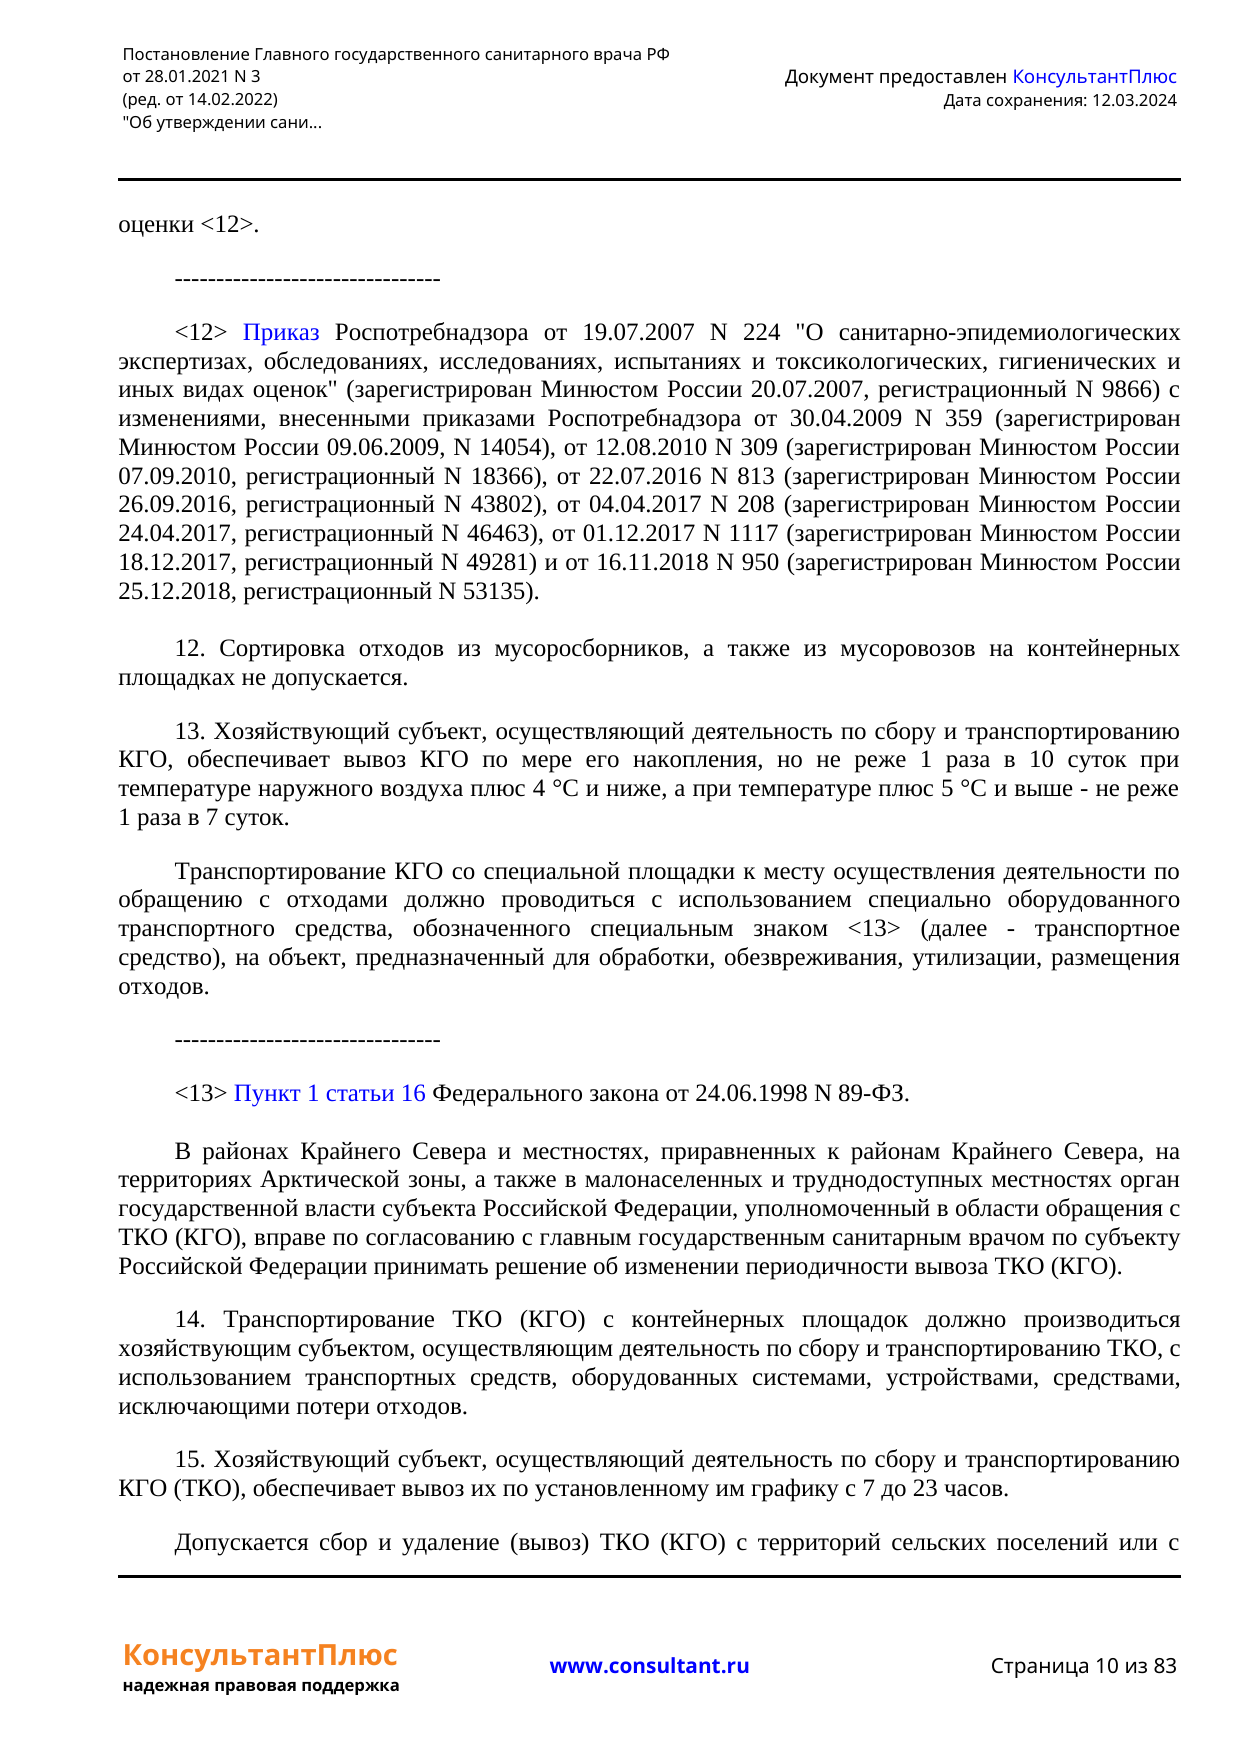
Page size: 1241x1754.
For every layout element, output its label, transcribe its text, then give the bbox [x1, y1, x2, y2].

text 15. Хозяйствующий субъект, осуществляющий деятельность по сбору и транспортированию КГО (ТКО), обеспечивает вывоз их по установленному им графику с 7 до 23 часов. [118, 1444, 1181, 1502]
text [118, 1527, 1181, 1556]
text 12. Сортировка отходов из мусоросборников, а также из мусоровозов на контейнерных площадках не допускается. [118, 633, 1181, 691]
text <12> Приказ Роспотребнадзора от 19.07.2007 N 224 "О санитарно-эпидемиологических экспертизах, обследованиях, исследованиях, испытаниях и токсикологических, гигиенических и иных видах оценок" (зарегистрирован Минюстом России 20.07.2007, регистрационный N 9866) с изменениями, внесенными приказами Роспотребнадзора от 30.04.2009 N 359 (зарегистрирован Минюстом России 09.06.2009, N 14054), от 12.08.2010 N 309 (зарегистрирован Минюстом России 07.09.2010, регистрационный N 18366), от 22.07.2016 N 813 (зарегистрирован Минюстом России 26.09.2016, регистрационный N 43802), от 04.04.2017 N 208 (зарегистрирован Минюстом России 24.04.2017, регистрационный N 46463), от 01.12.2017 N 1117 (зарегистрирован Минюстом России 18.12.2017, регистрационный N 49281) и от 16.11.2018 N 950 (зарегистрирован Минюстом России 25.12.2018, регистрационный N 53135). [118, 317, 1181, 604]
text <13> Пункт 1 статьи 16 Федерального закона от 24.06.1998 N 89-ФЗ. [118, 1078, 1181, 1107]
text -------------------------------- [118, 1024, 1181, 1053]
text 13. Хозяйствующий субъект, осуществляющий деятельность по сбору и транспортированию КГО, обеспечивает вывоз КГО по мере его накопления, но не реже 1 раза в 10 суток при температуре наружного воздуха плюс 4 °C и ниже, а при температуре плюс 5 °C и выше - не реже 1 раза в 7 суток. [118, 716, 1181, 831]
text В районах Крайнего Севера и местностях, приравненных к районам Крайнего Севера, на территориях Арктической зоны, а также в малонаселенных и труднодоступных местностях орган государственной власти субъекта Российской Федерации, уполномоченный в области обращения с ТКО (КГО), вправе по согласованию с главным государственным санитарным врачом по субъекту Российской Федерации принимать решение об изменении периодичности вывоза ТКО (КГО). [118, 1136, 1181, 1279]
text -------------------------------- [118, 263, 1181, 292]
text 14. Транспортирование ТКО (КГО) с контейнерных площадок должно производиться хозяйствующим субъектом, осуществляющим деятельность по сбору и транспортированию ТКО, с использованием транспортных средств, оборудованных системами, устройствами, средствами, исключающими потери отходов. [118, 1304, 1181, 1419]
text Транспортирование КГО со специальной площадки к месту осуществления деятельности по обращению с отходами должно проводиться с использованием специально оборудованного транспортного средства, обозначенного специальным знаком <13> (далее - транспортное средство), на объект, предназначенный для обработки, обезвреживания, утилизации, размещения отходов. [118, 856, 1181, 999]
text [118, 209, 1181, 238]
